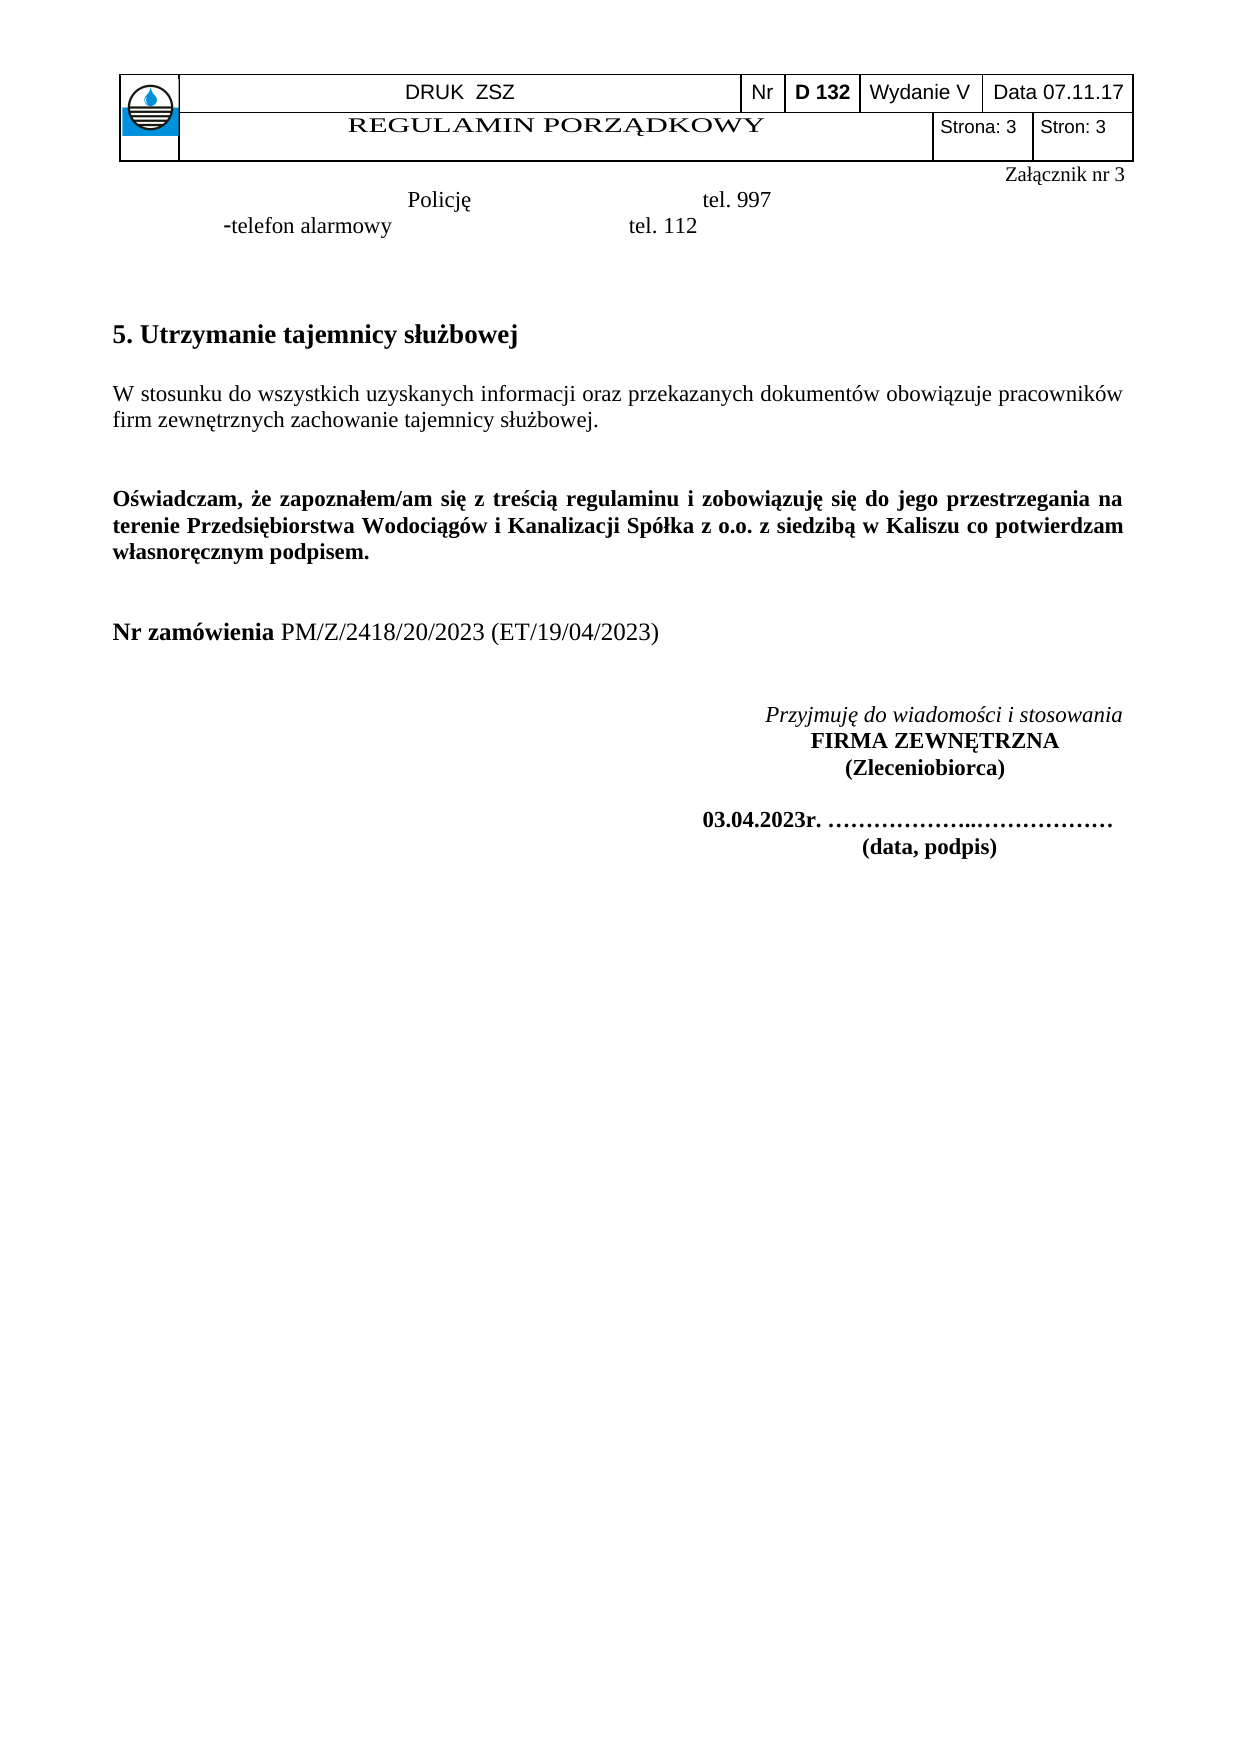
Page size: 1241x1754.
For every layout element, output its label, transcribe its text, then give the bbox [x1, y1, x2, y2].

list telefon alarmowy tel. 112 [223, 212, 1125, 239]
text Oświadczam, że zapoznałem/am się z treścią regulaminu i zobowiązuję się do jego przestrzegania na terenie Przedsiębiorstwa Wodociągów i Kanalizacji Spółka z o.o. z siedzibą w Kaliszu co potwierdzam własnoręcznym podpisem. [112, 486, 1125, 564]
subtitle Przyjmuję do wiadomości i stosowania [112, 701, 1125, 727]
picture [122, 79, 179, 129]
text FIRMA ZEWNĘTRZNA [112, 727, 1125, 754]
text (Zleceniobiorca) [112, 754, 1125, 780]
text (data, podpis) [112, 833, 1125, 886]
text Policję tel. 997 [223, 186, 1125, 212]
text W stosunku do wszystkich uzyskanych informacji oraz przekazanych dokumentów obowiązuje pracowników firm zewnętrznych zachowanie tajemnicy służbowej. [112, 380, 1125, 433]
text 03.04.2023r. ………………..……………… [112, 807, 1125, 833]
text 5. Utrzymanie tajemnicy służbowej [112, 318, 1125, 349]
text Nr zamówienia PM/Z/2418/20/2023 (ET/19/04/2023) [112, 617, 1125, 646]
